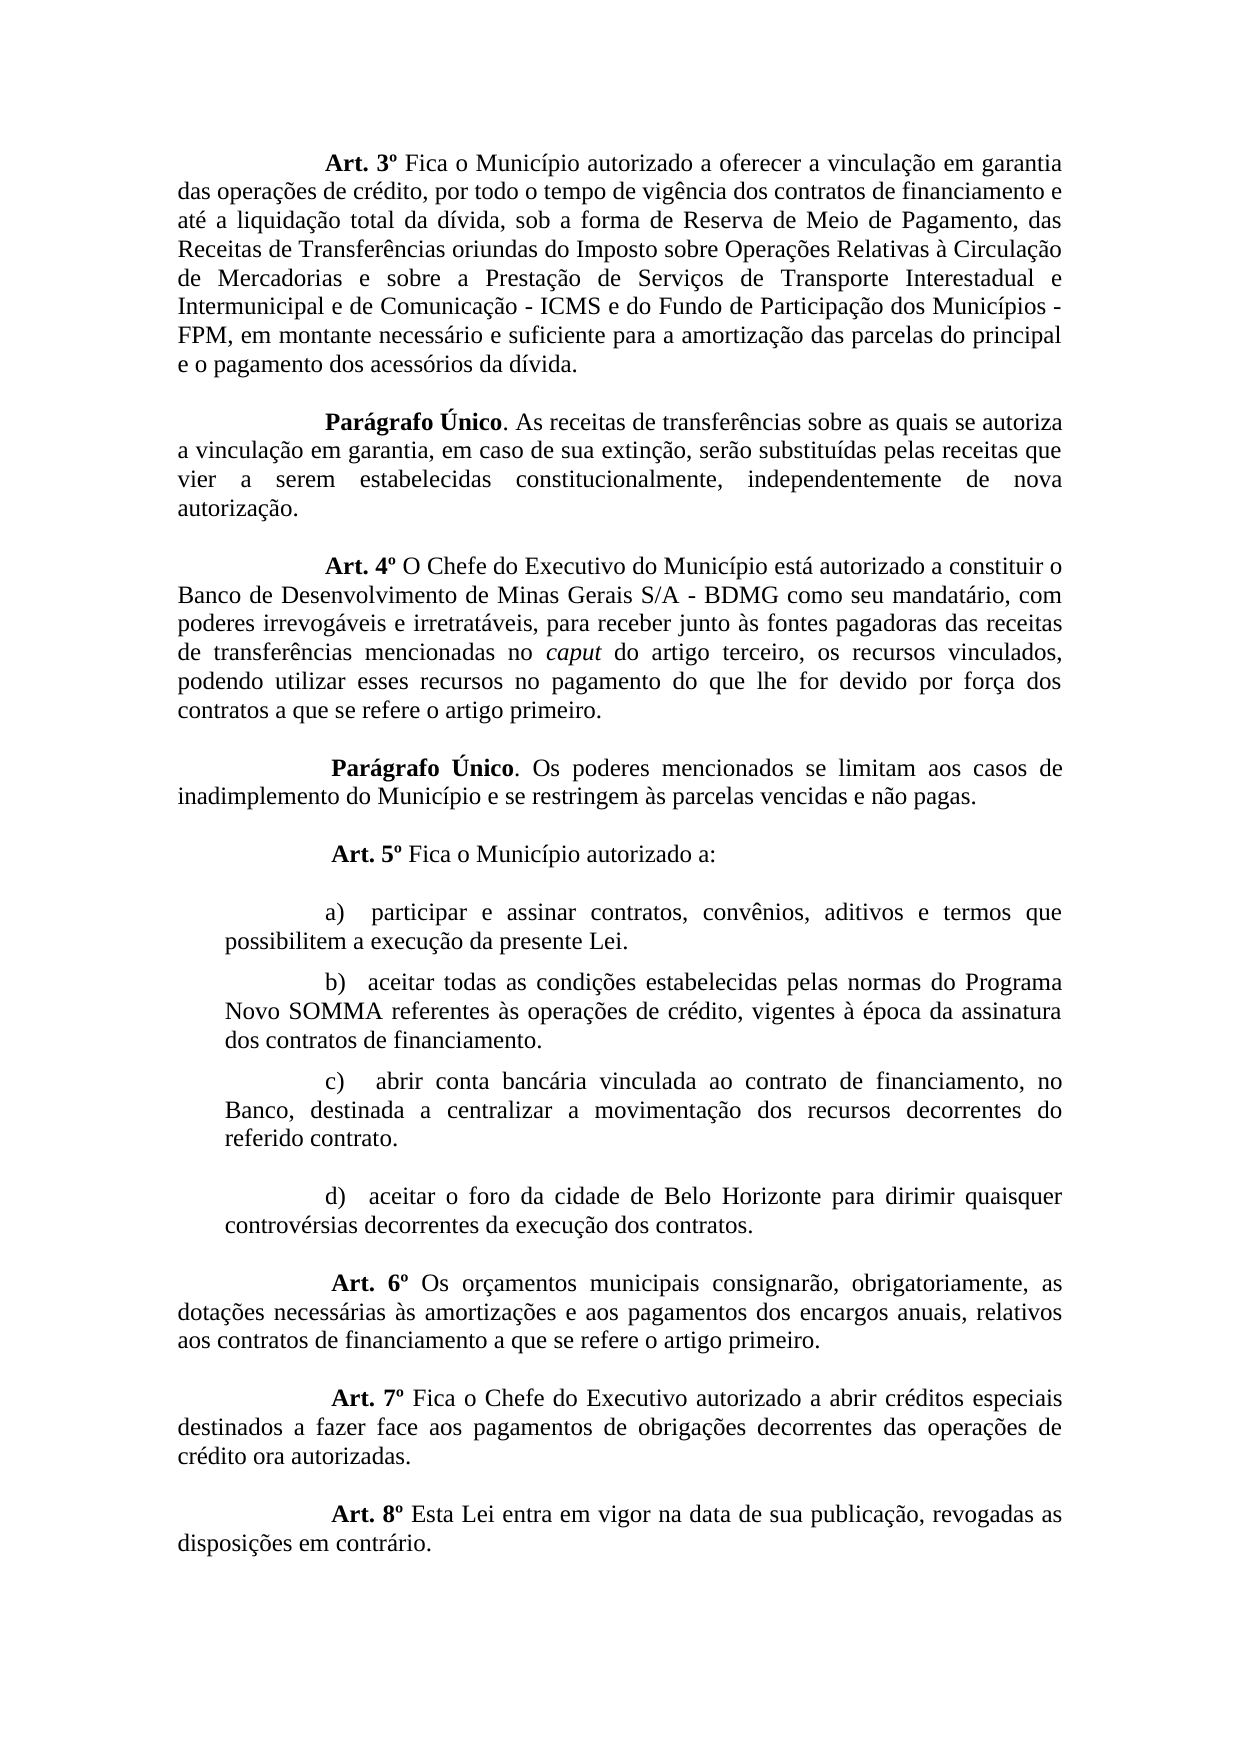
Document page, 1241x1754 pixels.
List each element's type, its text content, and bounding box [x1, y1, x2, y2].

text Art. 8º Esta Lei entra em vigor na data de sua publicação, revogadas as disposições em contrário. [177, 1499, 1063, 1556]
text Art. 5º Fica o Município autorizado a: [177, 839, 1063, 868]
text a) participar e assinar contratos, convênios, aditivos e termos que possibilitem a execução da presente Lei. [224, 897, 1063, 955]
text c) abrir conta bancária vinculada ao contrato de financiamento, no Banco, destinada a centralizar a movimentação dos recursos decorrentes do referido contrato. [224, 1066, 1063, 1152]
text Parágrafo Único. As receitas de transferências sobre as quais se autoriza a vinculação em garantia, em caso de sua extinção, serão substituídas pelas receitas que vier a serem estabelecidas constitucionalmente, independentemente de nova autorização. [177, 407, 1063, 522]
text b) aceitar todas as condições estabelecidas pelas normas do Programa Novo SOMMA referentes às operações de crédito, vigentes à época da assinatura dos contratos de financiamento. [224, 967, 1063, 1053]
text Art. 4º O Chefe do Executivo do Município está autorizado a constituir o Banco de Desenvolvimento de Minas Gerais S/A - BDMG como seu mandatário, com poderes irrevogáveis e irretratáveis, para receber junto às fontes pagadoras das receitas de transferências mencionadas no caput do artigo terceiro, os recursos vinculados, podendo utilizar esses recursos no pagamento do que lhe for devido por força dos contratos a que se refere o artigo primeiro. [177, 551, 1063, 723]
text d) aceitar o foro da cidade de Belo Horizonte para dirimir quaisquer controvérsias decorrentes da execução dos contratos. [224, 1181, 1063, 1239]
text Art. 3º Fica o Município autorizado a oferecer a vinculação em garantia das operações de crédito, por todo o tempo de vigência dos contratos de financiamento e até a liquidação total da dívida, sob a forma de Reserva de Meio de Pagamento, das Receitas de Transferências oriundas do Imposto sobre Operações Relativas à Circulação de Mercadorias e sobre a Prestação de Serviços de Transporte Interestadual e Intermunicipal e de Comunicação - ICMS e do Fundo de Participação dos Municípios - FPM, em montante necessário e suficiente para a amortização das parcelas do principal e o pagamento dos acessórios da dívida. [177, 148, 1063, 378]
text Art. 6º Os orçamentos municipais consignarão, obrigatoriamente, as dotações necessárias às amortizações e aos pagamentos dos encargos anuais, relativos aos contratos de financiamento a que se refere o artigo primeiro. [177, 1268, 1063, 1354]
text Art. 7º Fica o Chefe do Executivo autorizado a abrir créditos especiais destinados a fazer face aos pagamentos de obrigações decorrentes das operações de crédito ora autorizadas. [177, 1383, 1063, 1470]
text Parágrafo Único. Os poderes mencionados se limitam aos casos de inadimplemento do Município e se restringem às parcelas vencidas e não pagas. [177, 753, 1063, 810]
